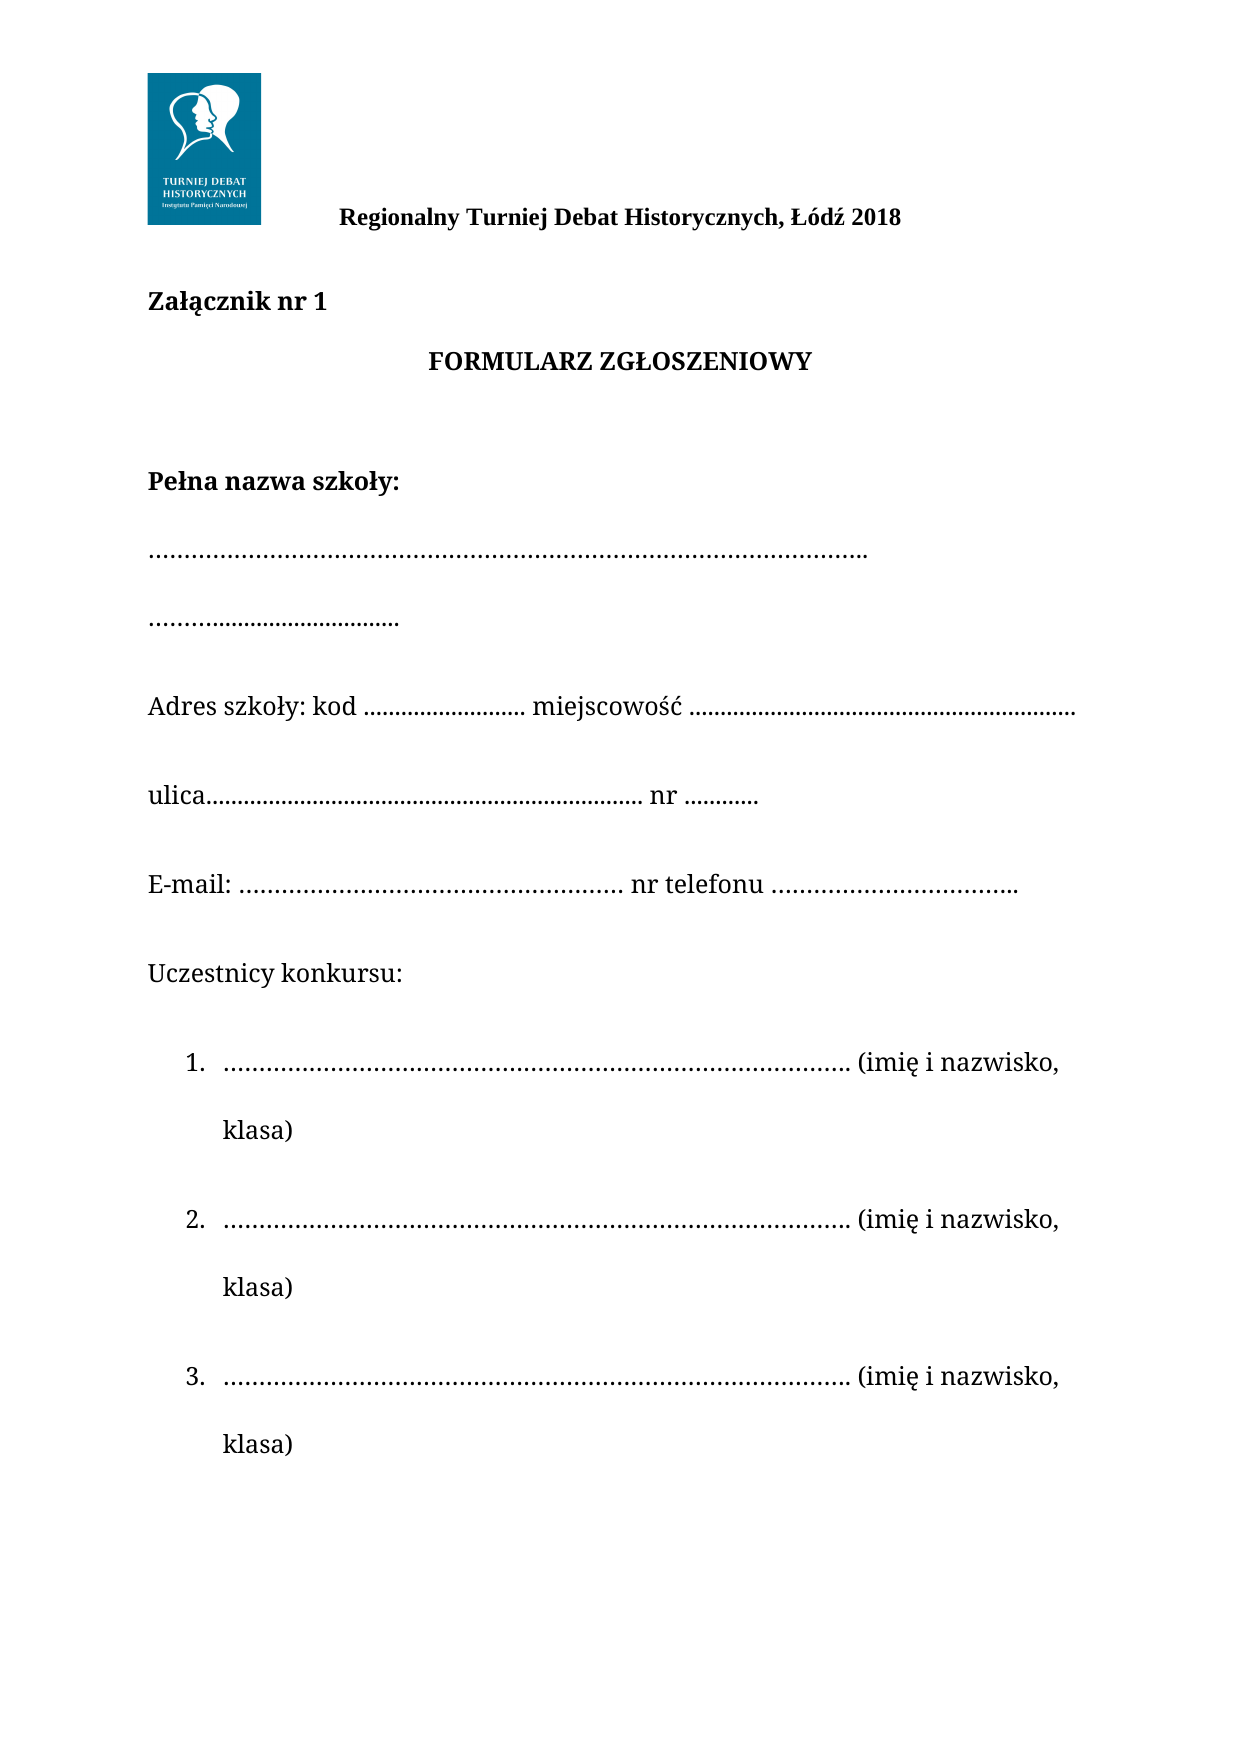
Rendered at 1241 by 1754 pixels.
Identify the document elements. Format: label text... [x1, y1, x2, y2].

list ……………………………………………………………………………. (imię i nazwisko, klasa) [185, 1044, 1093, 1147]
list ……………………………………………………………………………. (imię i nazwisko, klasa) [185, 1359, 1093, 1461]
picture [179, 146, 186, 156]
picture [170, 93, 198, 145]
text E-mail: ……………………………………………… nr telefonu …………………………….. [148, 867, 1093, 901]
text FORMULARZ ZGŁOSZENIOWY [148, 343, 1093, 377]
picture [201, 85, 239, 148]
text Adres szkoły: kod .......................... miejscowość .............................................................. [148, 689, 1093, 723]
text ulica...................................................................... nr ............ [148, 778, 1093, 812]
text Uczestnicy konkursu: [148, 956, 1093, 989]
text Załącznik nr 1 [148, 283, 1093, 317]
picture [193, 97, 214, 132]
list ……………………………………………………………………………. (imię i nazwisko, klasa) [185, 1202, 1093, 1304]
text Pełna nazwa szkoły: ………………………………………………………………………………………..……….............................. [148, 463, 1093, 634]
